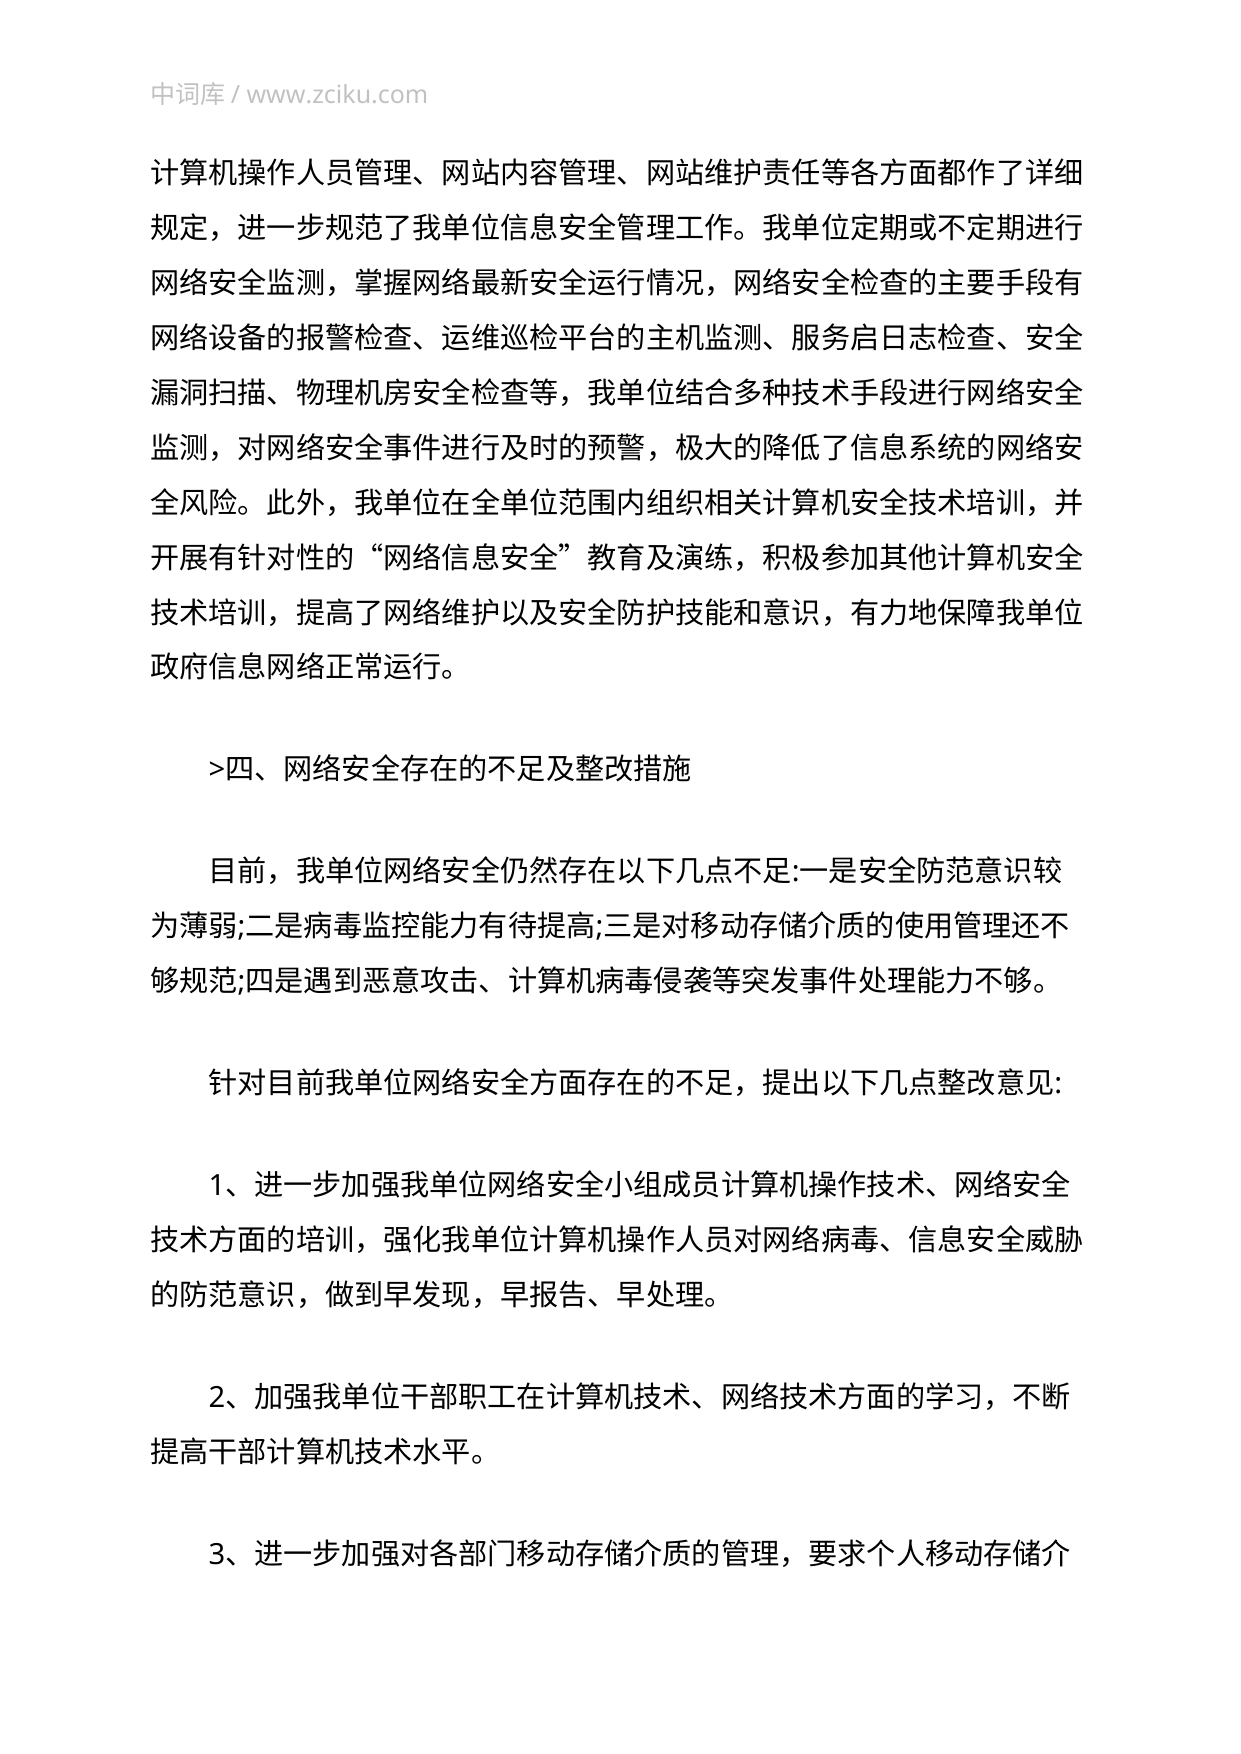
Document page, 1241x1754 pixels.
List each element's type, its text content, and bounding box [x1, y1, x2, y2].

text >四、网络安全存在的不足及整改措施 [150, 746, 1090, 788]
text 针对目前我单位网络安全方面存在的不足，提出以下几点整改意见: [150, 1060, 1090, 1102]
text 1、进一步加强我单位网络安全小组成员计算机操作技术、网络安全技术方面的培训，强化我单位计算机操作人员对网络病毒、信息安全威胁的防范意识，做到早发现，早报告、早处理。 [150, 1162, 1090, 1314]
text 2、加强我单位干部职工在计算机技术、网络技术方面的学习，不断提高干部计算机技术水平。 [150, 1373, 1090, 1471]
text 目前，我单位网络安全仍然存在以下几点不足:一是安全防范意识较为薄弱;二是病毒监控能力有待提高;三是对移动存储介质的使用管理还不够规范;四是遇到恶意攻击、计算机病毒侵袭等突发事件处理能力不够。 [150, 848, 1090, 1000]
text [150, 1530, 1090, 1573]
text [150, 150, 1090, 686]
